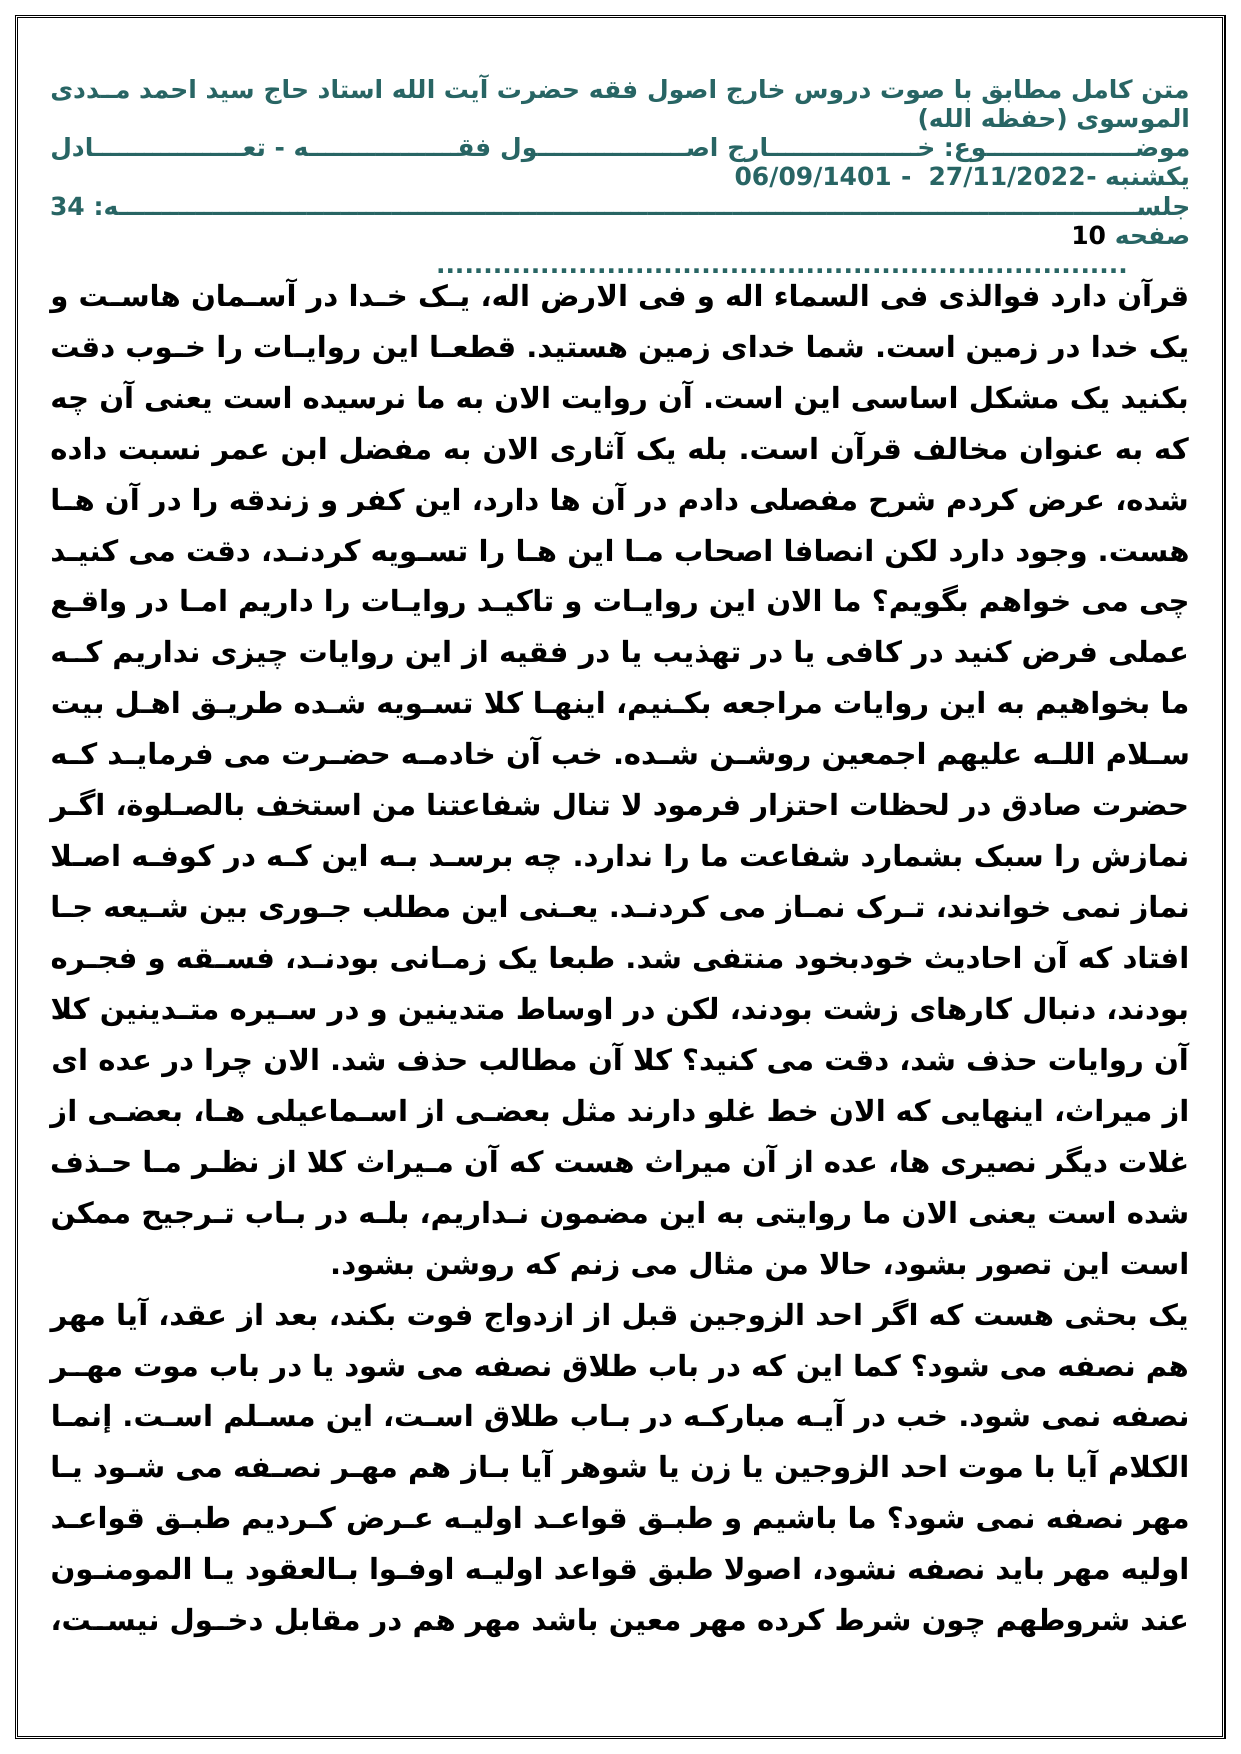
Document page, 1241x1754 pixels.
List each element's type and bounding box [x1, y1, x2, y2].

text [50, 279, 1190, 1281]
text [50, 1298, 1190, 1637]
